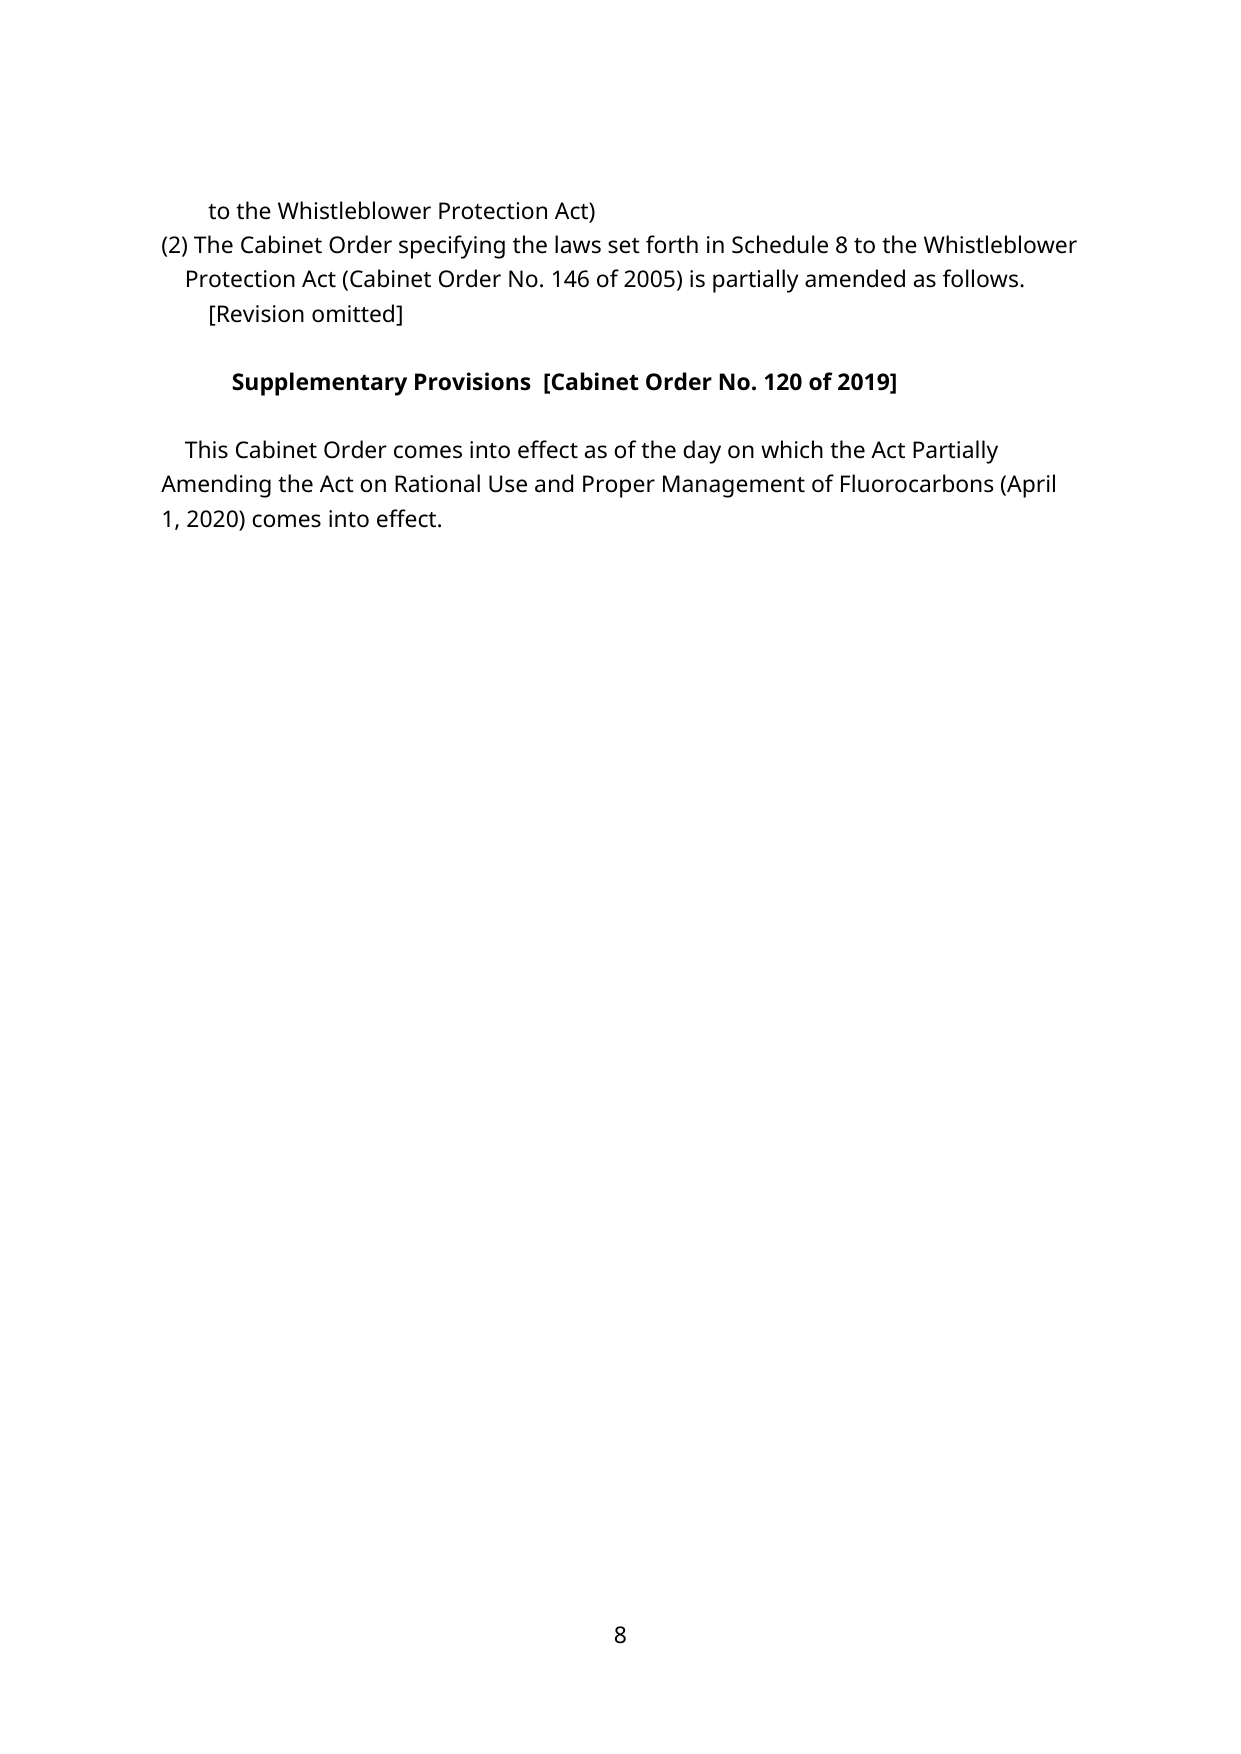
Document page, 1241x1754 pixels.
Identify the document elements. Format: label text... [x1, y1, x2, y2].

text Supplementary Provisions [Cabinet Order No. 120 of 2019] [230, 364, 1079, 399]
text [184, 194, 1079, 228]
text This Cabinet Order comes into effect as of the day on which the Act Partially Amending the Act on Rational Use and Proper Management of Fluorocarbons (April 1, 2020) comes into effect. [161, 433, 1079, 535]
text (2) The Cabinet Order specifying the laws set forth in Schedule 8 to the Whistleblower Protection Act (Cabinet Order No. 146 of 2005) is partially amended as follows. [161, 228, 1079, 296]
text [Revision omitted] [184, 296, 1079, 330]
